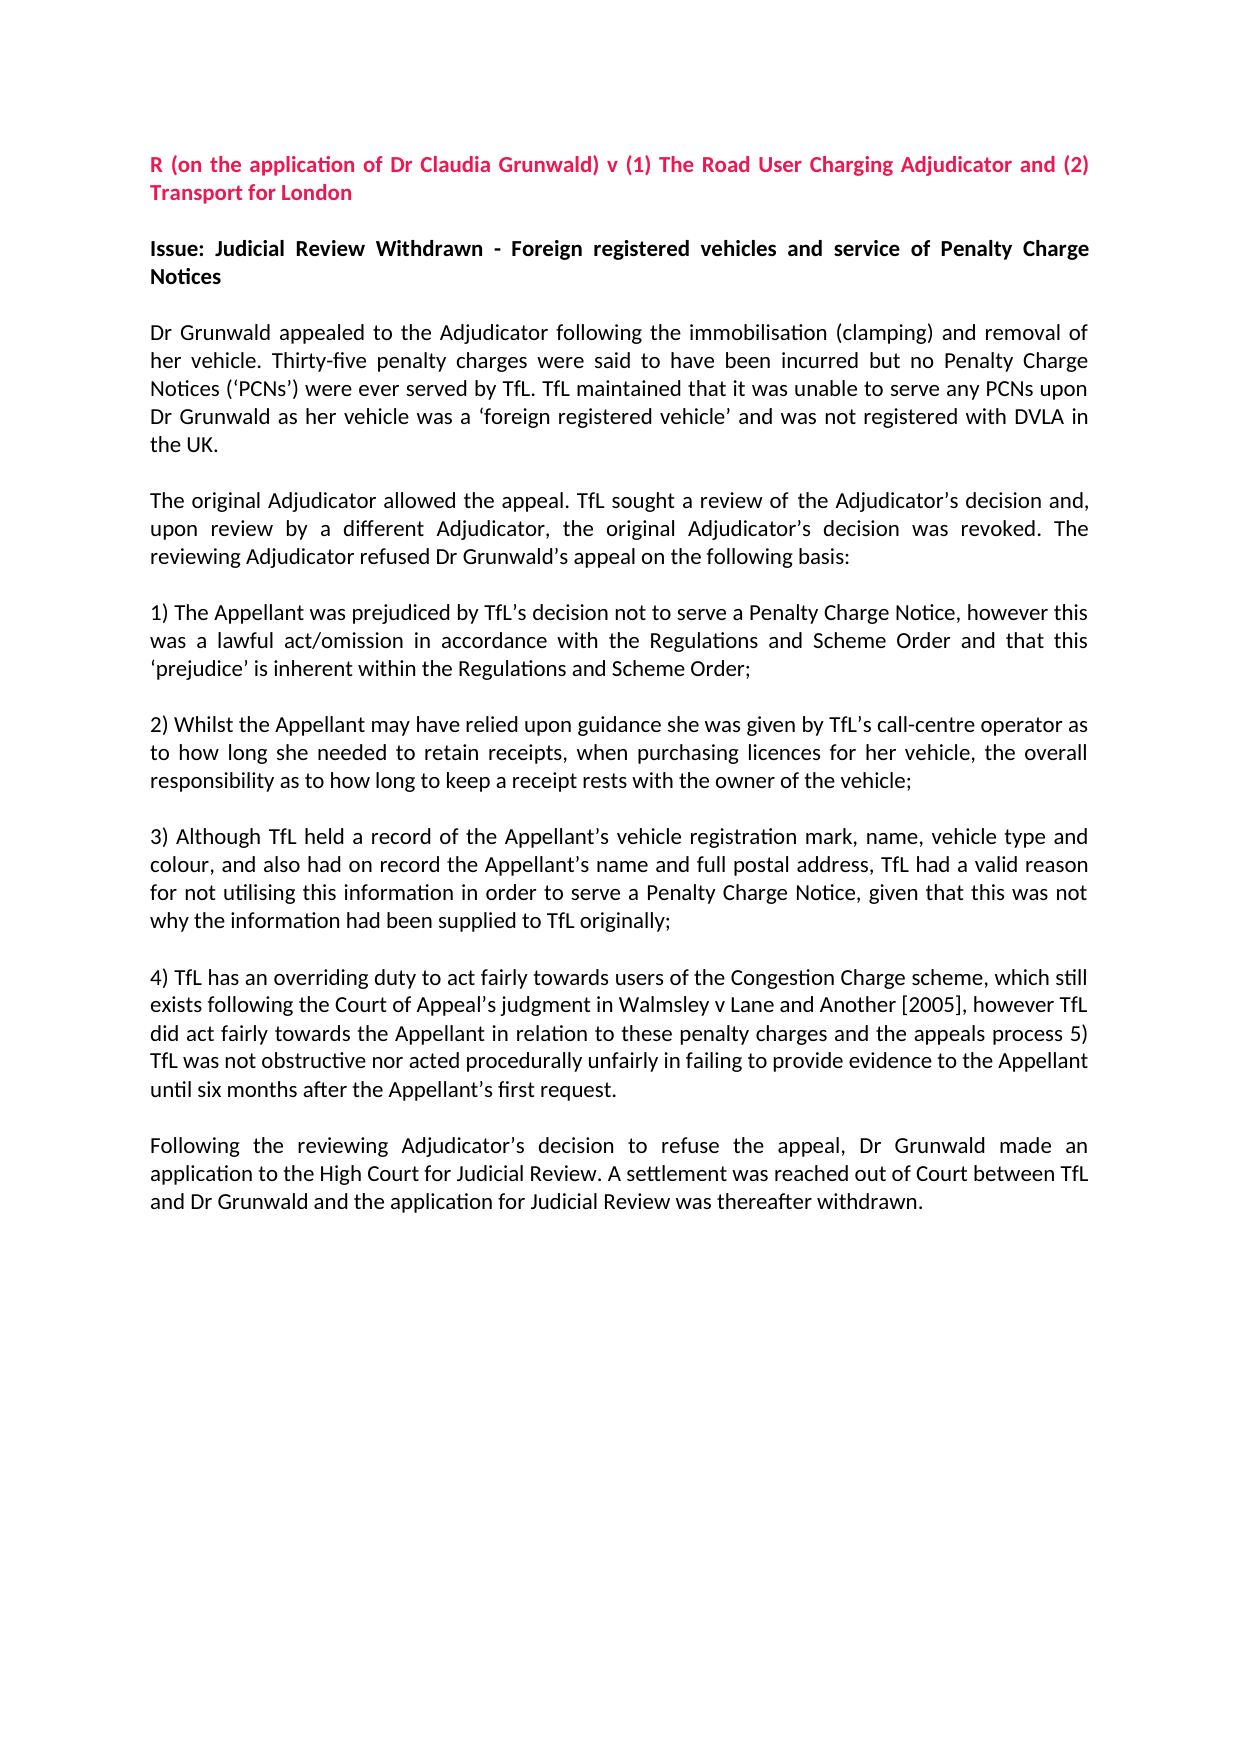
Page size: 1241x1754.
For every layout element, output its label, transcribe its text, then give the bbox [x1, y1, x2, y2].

text Following the reviewing Adjudicator’s decision to refuse the appeal, Dr Grunwald made an application to the High Court for Judicial Review. A settlement was reached out of Court between TfL and Dr Grunwald and the application for Judicial Review was thereafter withdrawn. [150, 1131, 1090, 1215]
text 4) TfL has an overriding duty to act fairly towards users of the Congestion Charge scheme, which still exists following the Court of Appeal’s judgment in Walmsley v Lane and Another [2005], however TfL did act fairly towards the Appellant in relation to these penalty charges and the appeals process 5) TfL was not obstructive nor acted procedurally unfairly in failing to provide evidence to the Appellant until six months after the Appellant’s first request. [150, 963, 1090, 1103]
text R (on the application of Dr Claudia Grunwald) v (1) The Road User Charging Adjudicator and (2) Transport for London [150, 150, 1090, 206]
text The original Adjudicator allowed the appeal. TfL sought a review of the Adjudicator’s decision and, upon review by a different Adjudicator, the original Adjudicator’s decision was revoked. The reviewing Adjudicator refused Dr Grunwald’s appeal on the following basis: [150, 486, 1090, 570]
text 3) Although TfL held a record of the Appellant’s vehicle registration mark, name, vehicle type and colour, and also had on record the Appellant’s name and full postal address, TfL had a valid reason for not utilising this information in order to serve a Penalty Charge Notice, given that this was not why the information had been supplied to TfL originally; [150, 822, 1090, 934]
text 1) The Appellant was prejudiced by TfL’s decision not to serve a Penalty Charge Notice, however this was a lawful act/omission in accordance with the Regulations and Scheme Order and that this ‘prejudice’ is inherent within the Regulations and Scheme Order; [150, 598, 1090, 682]
text Issue: Judicial Review Withdrawn - Foreign registered vehicles and service of Penalty Charge Notices [150, 234, 1090, 290]
text 2) Whilst the Appellant may have relied upon guidance she was given by TfL’s call-centre operator as to how long she needed to retain receipts, when purchasing licences for her vehicle, the overall responsibility as to how long to keep a receipt rests with the owner of the vehicle; [150, 710, 1090, 794]
text Dr Grunwald appealed to the Adjudicator following the immobilisation (clamping) and removal of her vehicle. Thirty-five penalty charges were said to have been incurred but no Penalty Charge Notices (‘PCNs’) were ever served by TfL. TfL maintained that it was unable to serve any PCNs upon Dr Grunwald as her vehicle was a ‘foreign registered vehicle’ and was not registered with DVLA in the UK. [150, 318, 1090, 458]
